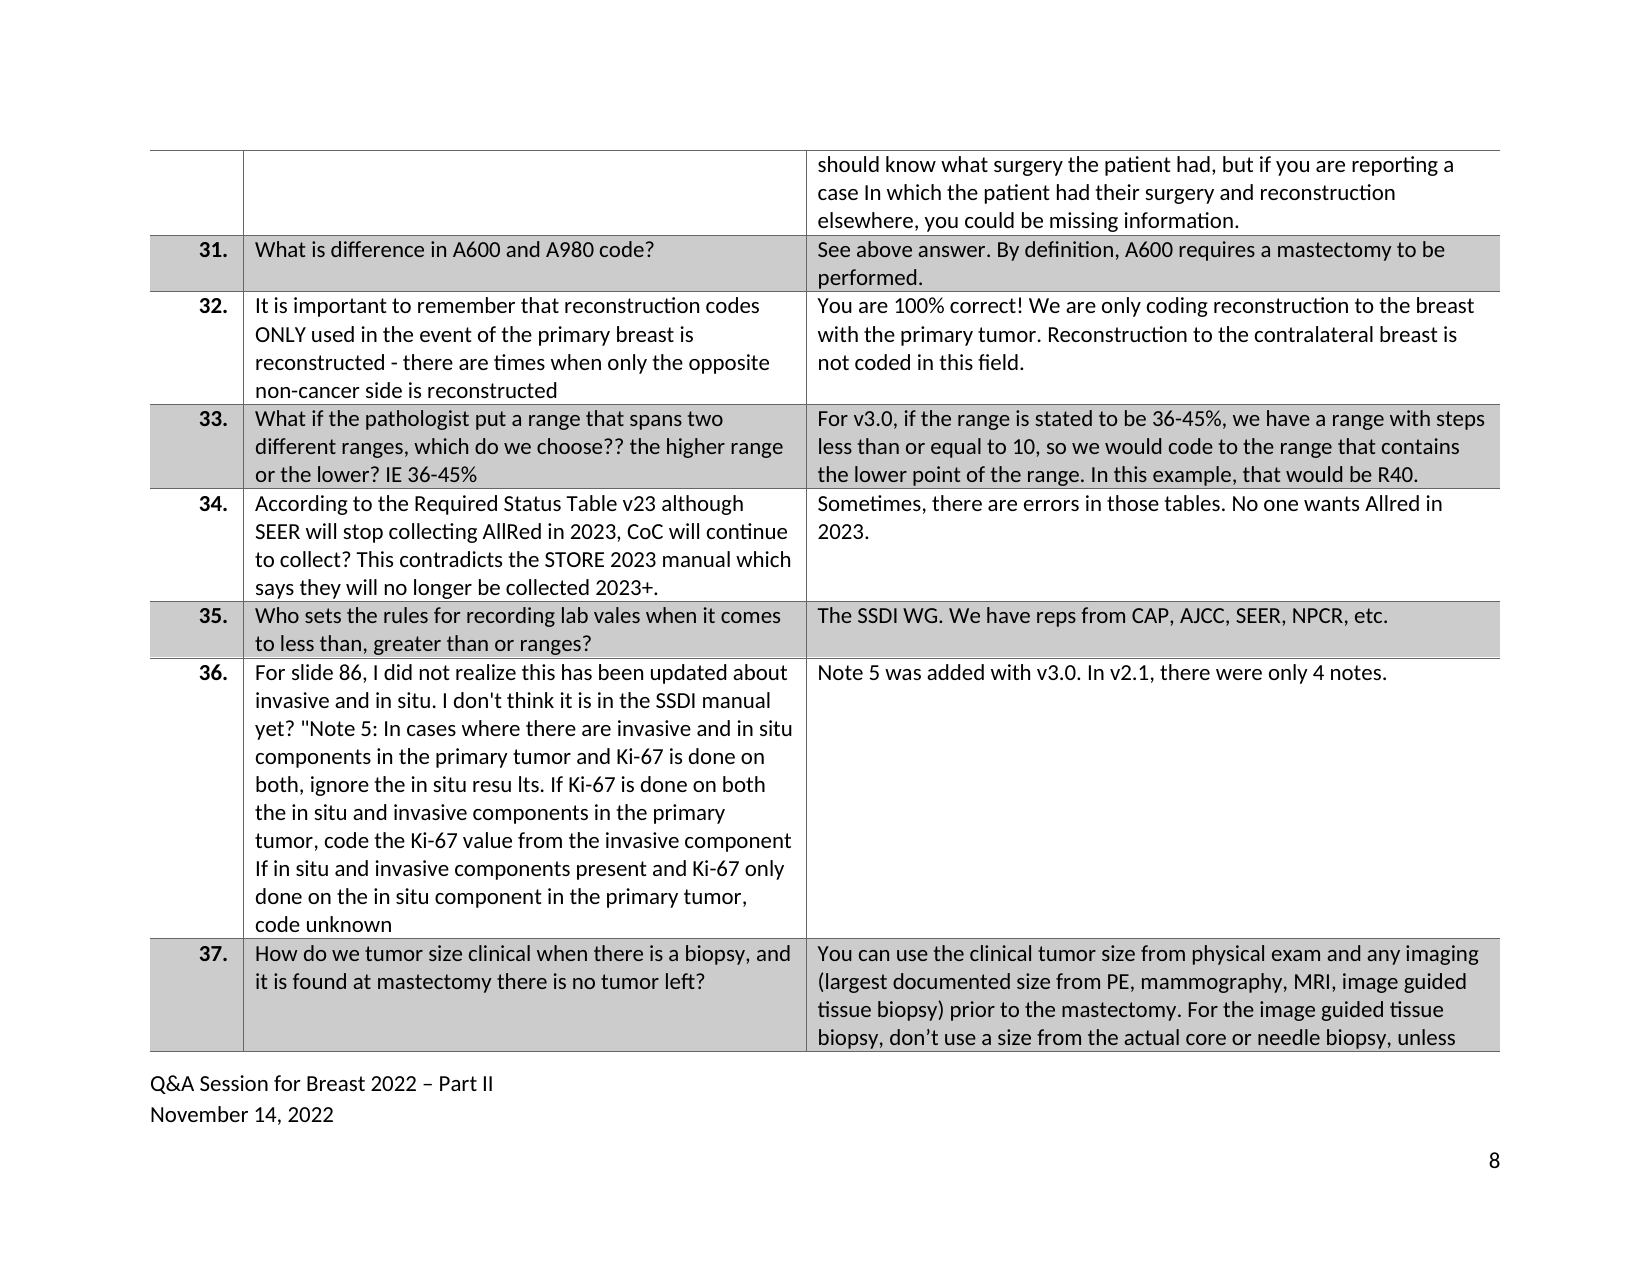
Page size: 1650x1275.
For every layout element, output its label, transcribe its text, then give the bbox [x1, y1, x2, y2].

table_cell [150, 602, 243, 657]
table_cell What is difference in A600 and A980 code? [244, 236, 806, 291]
table_cell [150, 939, 243, 1051]
table_cell According to the Required Status Table v23 although SEER will stop collecting AllRed in 2023, CoC will continue to collect? This contradicts the STORE 2023 manual which says they will no longer be collected 2023+. [244, 489, 806, 601]
table_cell [150, 489, 243, 601]
table_cell See above answer. By definition, A600 requires a mastectomy to be performed. [807, 236, 1500, 291]
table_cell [807, 939, 1500, 1051]
table_cell For slide 86, I did not realize this has been updated about invasive and in situ. I don't think it is in the SSDI manual yet? "Note 5: In cases where there are invasive and in situ components in the primary tumor and Ki-67 is done on both, ignore the in situ resu lts. If Ki-67 is done on both the in situ and invasive components in the primary tumor, code the Ki-67 value from the invasive component If in situ and invasive components present and Ki-67 only done on the in situ component in the primary tumor, code unknown [244, 659, 806, 938]
table_cell Who sets the rules for recording lab vales when it comes to less than, greater than or ranges? [244, 602, 806, 657]
table_cell You are 100% correct! We are only coding reconstruction to the breast with the primary tumor. Reconstruction to the contralateral breast is not coded in this field. [807, 292, 1500, 404]
table_cell The SSDI WG. We have reps from CAP, AJCC, SEER, NPCR, etc. [807, 602, 1500, 657]
table_cell For v3.0, if the range is stated to be 36-45%, we have a range with steps less than or equal to 10, so we would code to the range that contains the lower point of the range. In this example, that would be R40. [807, 405, 1500, 488]
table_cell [244, 939, 806, 1051]
table_cell Note 5 was added with v3.0. In v2.1, there were only 4 notes. [807, 659, 1500, 938]
table_cell [150, 236, 243, 291]
table_cell It is important to remember that reconstruction codes ONLY used in the event of the primary breast is reconstructed - there are times when only the opposite non-cancer side is reconstructed [244, 292, 806, 404]
table_cell Sometimes, there are errors in those tables. No one wants Allred in 2023. [807, 489, 1500, 601]
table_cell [807, 151, 1500, 234]
table_cell What if the pathologist put a range that spans two different ranges, which do we choose?? the higher range or the lower? IE 36-45% [244, 405, 806, 488]
table_cell [150, 405, 243, 488]
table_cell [244, 151, 806, 234]
table_cell [150, 292, 243, 404]
table_cell [150, 151, 243, 234]
table_cell [150, 659, 243, 938]
